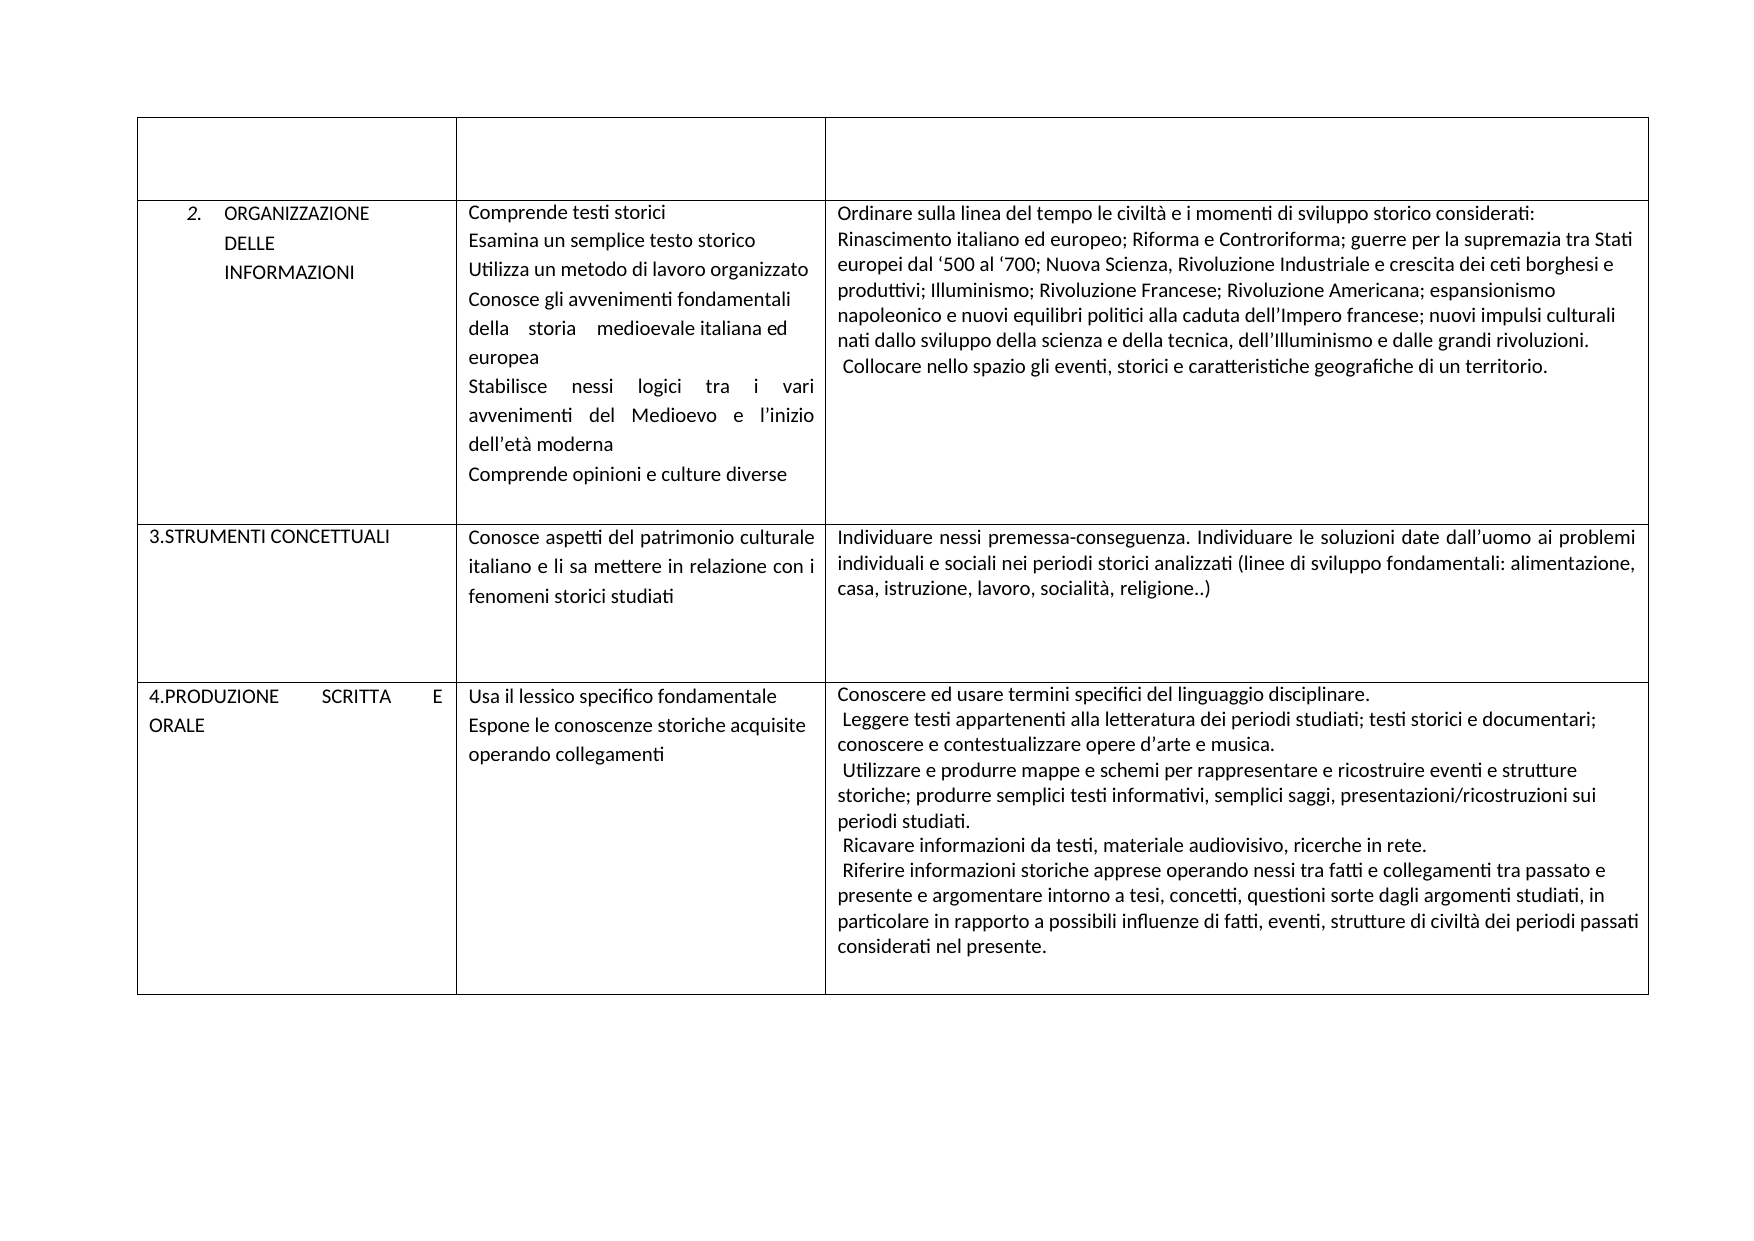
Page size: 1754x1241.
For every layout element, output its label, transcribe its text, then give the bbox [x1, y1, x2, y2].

table_cell Conosce aspetti del patrimonio culturale italiano e li sa mettere in relazione con i fenomeni storici studiati [457, 525, 825, 682]
table_header [138, 118, 456, 199]
table_cell 3.STRUMENTI CONCETTUALI [138, 525, 456, 682]
table_cell 2. ORGANIZZAZIONE DELLE INFORMAZIONI [138, 201, 456, 523]
table_header [826, 118, 1648, 199]
table_cell Usa il lessico specifico fondamentale Espone le conoscenze storiche acquisite operando collegamenti [457, 683, 825, 994]
table_cell Ordinare sulla linea del tempo le civiltà e i momenti di sviluppo storico considerati: Rinascimento italiano ed europeo; Riforma e Controriforma; guerre per la supremazia tra Stati europei dal ‘500 al ‘700; Nuova Scienza, Rivoluzione Industriale e crescita dei ceti borghesi e produttivi; Illuminismo; Rivoluzione Francese; Rivoluzione Americana; espansionismo napoleonico e nuovi equilibri politici alla caduta dell’Impero francese; nuovi impulsi culturali nati dallo sviluppo della scienza e della tecnica, dell’Illuminismo e dalle grandi rivoluzioni. Collocare nello spazio gli eventi, storici e caratteristiche geografiche di un territorio. [826, 201, 1648, 523]
table_header [457, 118, 825, 199]
table_cell Individuare nessi premessa-conseguenza. Individuare le soluzioni date dall’uomo ai problemi individuali e sociali nei periodi storici analizzati (linee di sviluppo fondamentali: alimentazione, casa, istruzione, lavoro, socialità, religione..) [826, 525, 1648, 682]
table_cell Comprende testi storici Esamina un semplice testo storico Utilizza un metodo di lavoro organizzato Conosce gli avvenimenti fondamentali della storia medioevale italiana ed europea Stabilisce nessi logici tra i vari avvenimenti del Medioevo e l’inizio dell’età moderna Comprende opinioni e culture diverse [457, 201, 825, 523]
table_cell Conoscere ed usare termini specifici del linguaggio disciplinare. Leggere testi appartenenti alla letteratura dei periodi studiati; testi storici e documentari; conoscere e contestualizzare opere d’arte e musica. Utilizzare e produrre mappe e schemi per rappresentare e ricostruire eventi e strutture storiche; produrre semplici testi informativi, semplici saggi, presentazioni/ricostruzioni sui periodi studiati. Ricavare informazioni da testi, materiale audiovisivo, ricerche in rete. Riferire informazioni storiche apprese operando nessi tra fatti e collegamenti tra passato e presente e argomentare intorno a tesi, concetti, questioni sorte dagli argomenti studiati, in particolare in rapporto a possibili influenze di fatti, eventi, strutture di civiltà dei periodi passati considerati nel presente. [826, 683, 1648, 994]
table_cell 4.PRODUZIONE SCRITTA E ORALE [138, 683, 456, 994]
